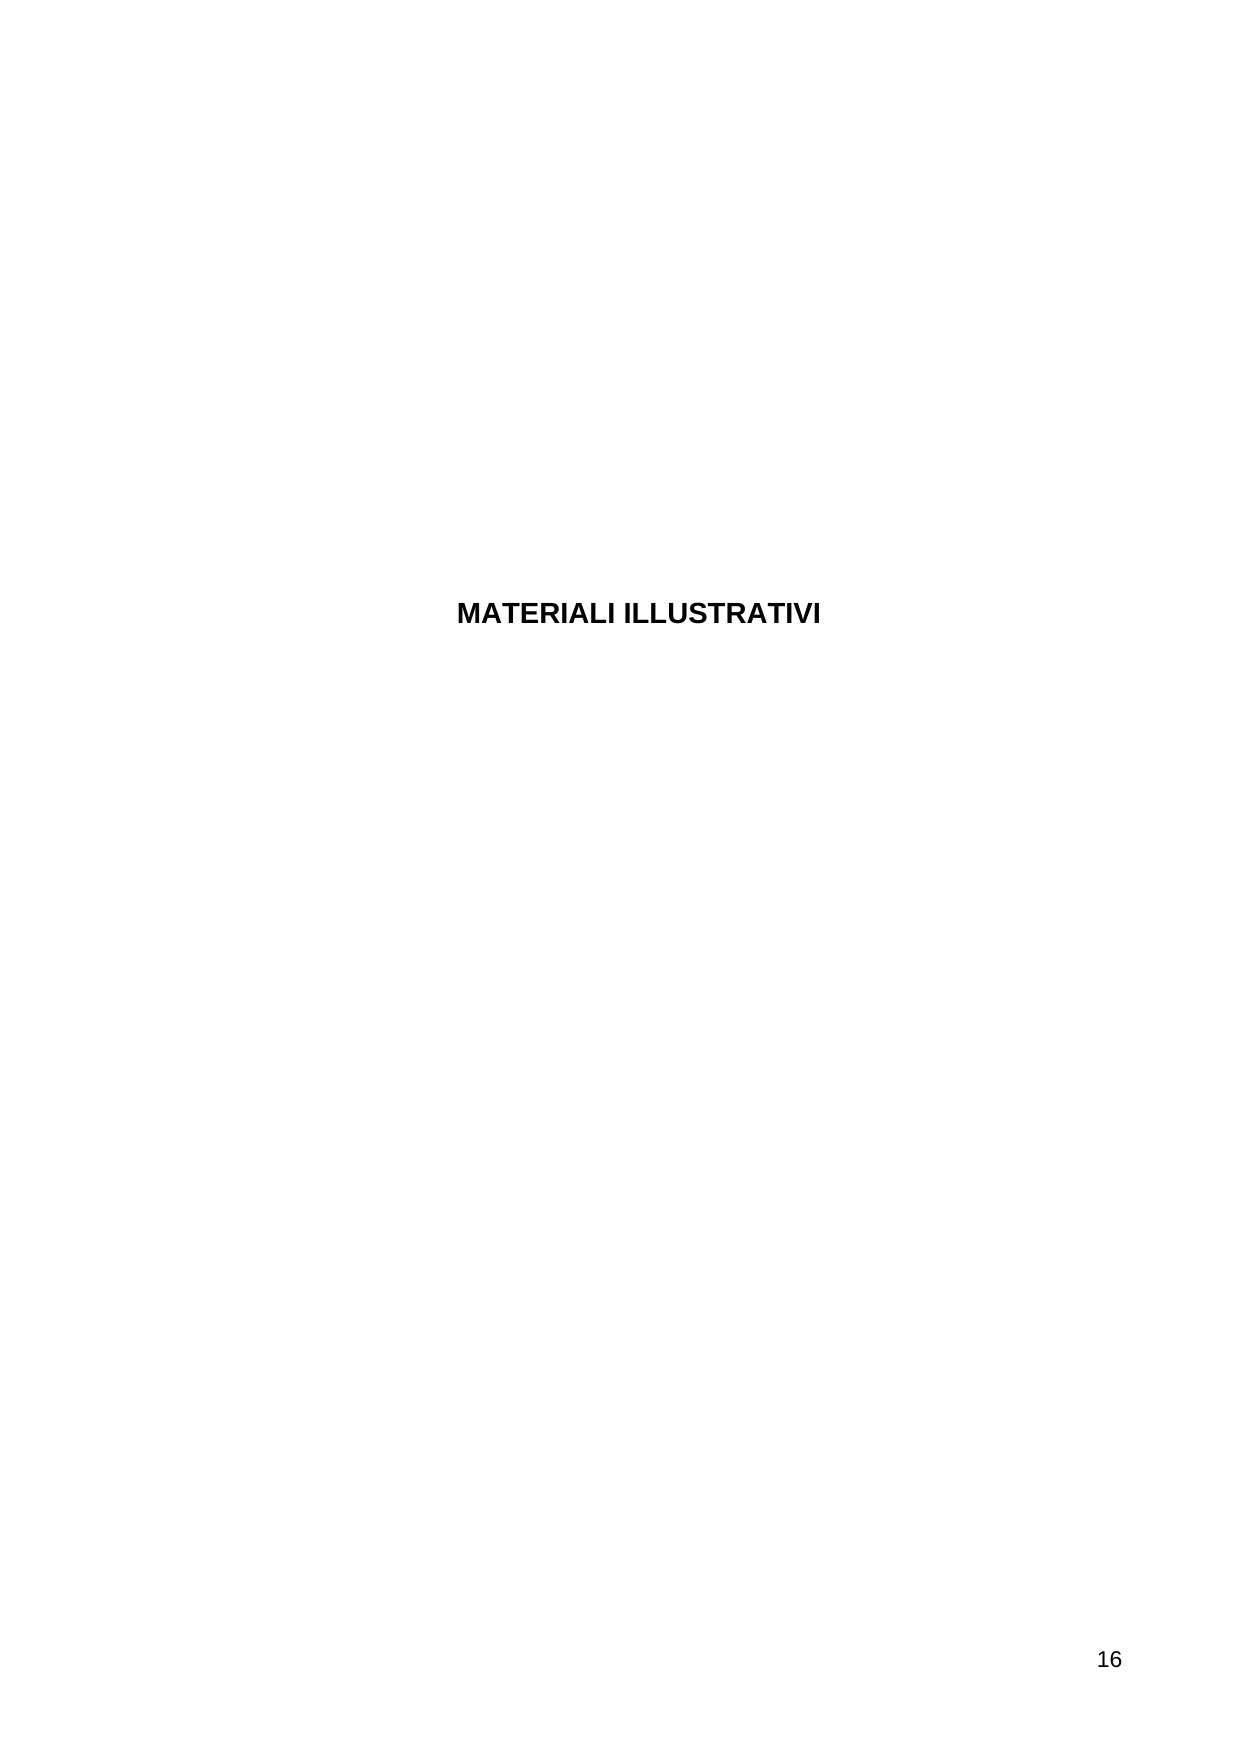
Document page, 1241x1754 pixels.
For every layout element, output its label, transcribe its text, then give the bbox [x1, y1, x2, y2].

text MATERIALI ILLUSTRATIVI [156, 596, 1122, 630]
